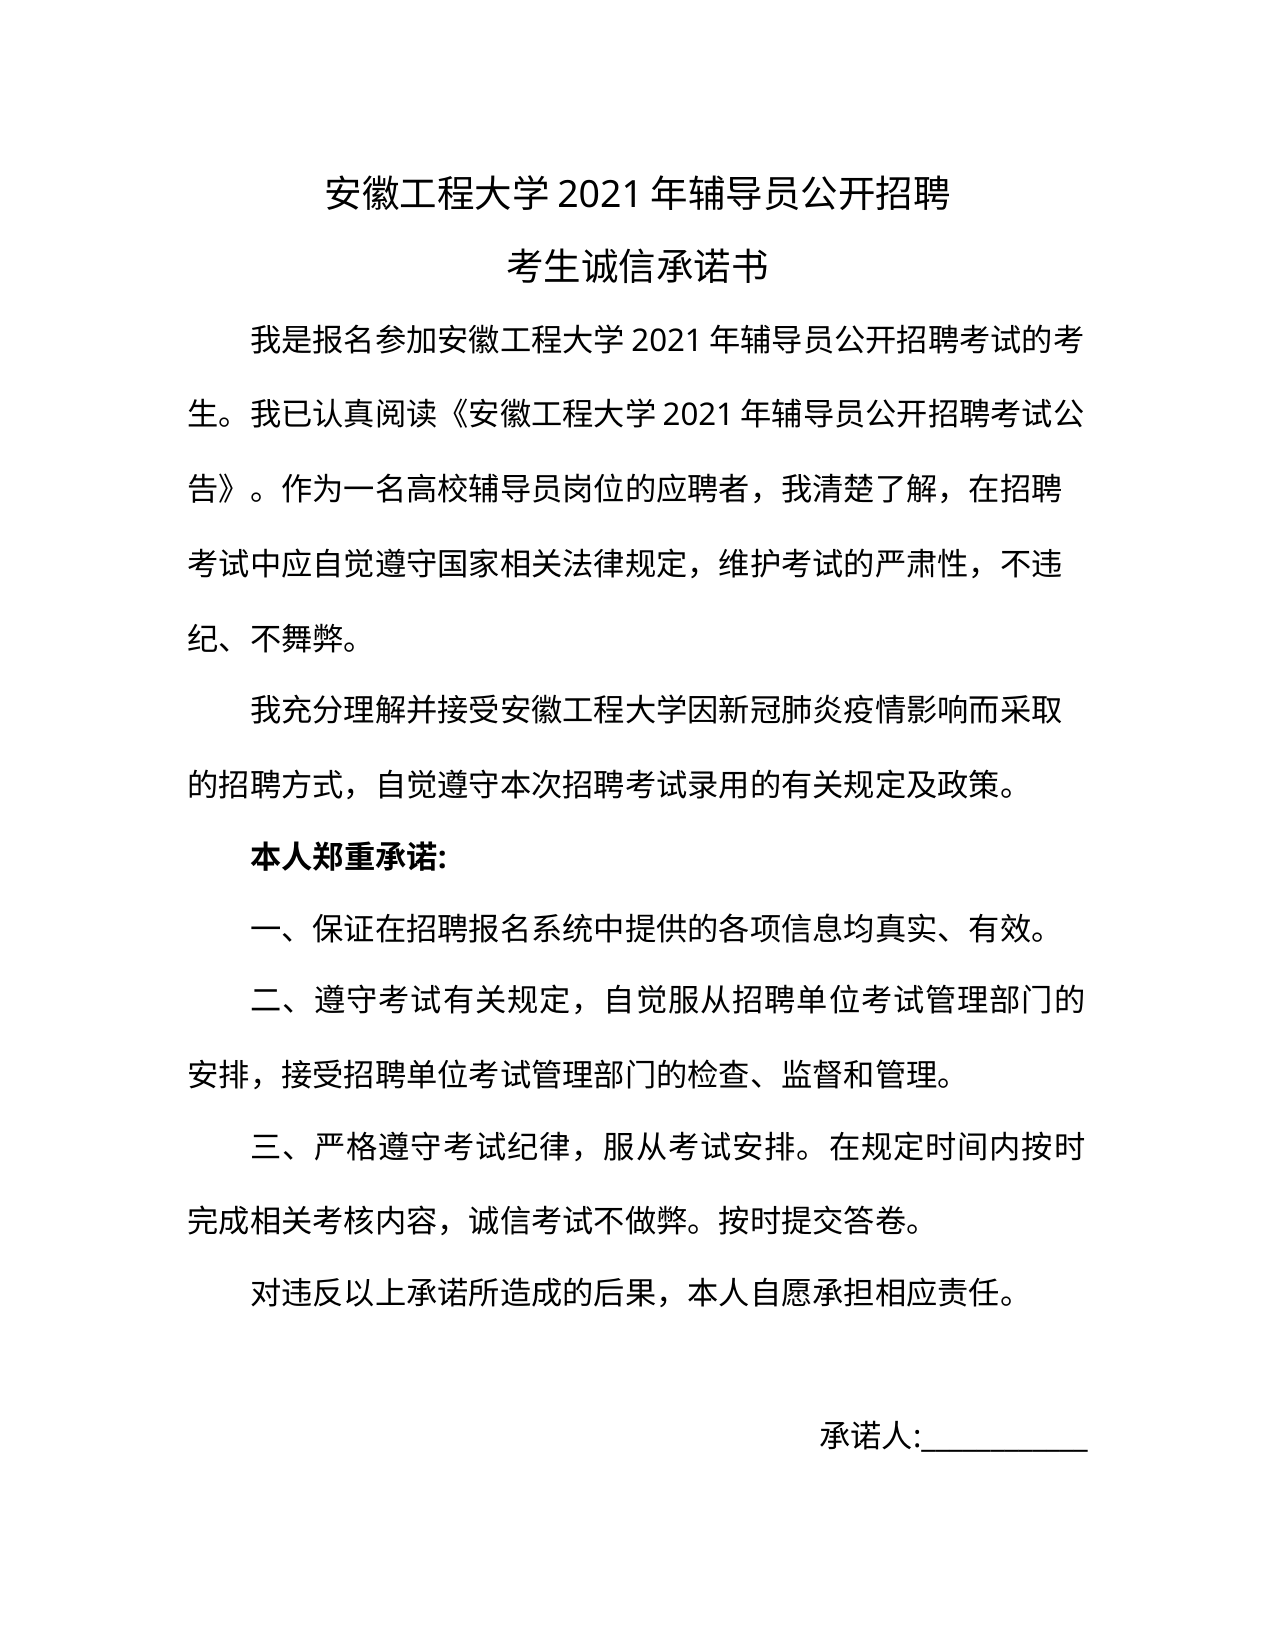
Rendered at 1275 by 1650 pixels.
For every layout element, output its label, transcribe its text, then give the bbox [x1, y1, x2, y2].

text 承诺人:____________ [187, 1402, 1087, 1467]
text 考生诚信承诺书 [187, 232, 1087, 297]
text 我是报名参加安徽工程大学2021年辅导员公开招聘考试的考生。我已认真阅读《安徽工程大学2021年辅导员公开招聘考试公告》。作为一名高校辅导员岗位的应聘者，我清楚了解，在招聘考试中应自觉遵守国家相关法律规定，维护考试的严肃性，不违纪、不舞弊。 [187, 305, 1087, 669]
text 三、严格遵守考试纪律，服从考试安排。在规定时间内按时完成相关考核内容，诚信考试不做弊。按时提交答卷。 [187, 1112, 1087, 1252]
text 一、保证在招聘报名系统中提供的各项信息均真实、有效。 [187, 894, 1087, 959]
text 我充分理解并接受安徽工程大学因新冠肺炎疫情影响而采取的招聘方式，自觉遵守本次招聘考试录用的有关规定及政策。 [187, 676, 1087, 815]
text 安徽工程大学2021年辅导员公开招聘 [187, 159, 1087, 224]
text 二、遵守考试有关规定，自觉服从招聘单位考试管理部门的安排，接受招聘单位考试管理部门的检查、监督和管理。 [187, 966, 1087, 1105]
text 本人郑重承诺: [187, 822, 1087, 887]
text 对违反以上承诺所造成的后果，本人自愿承担相应责任。 [187, 1258, 1087, 1323]
